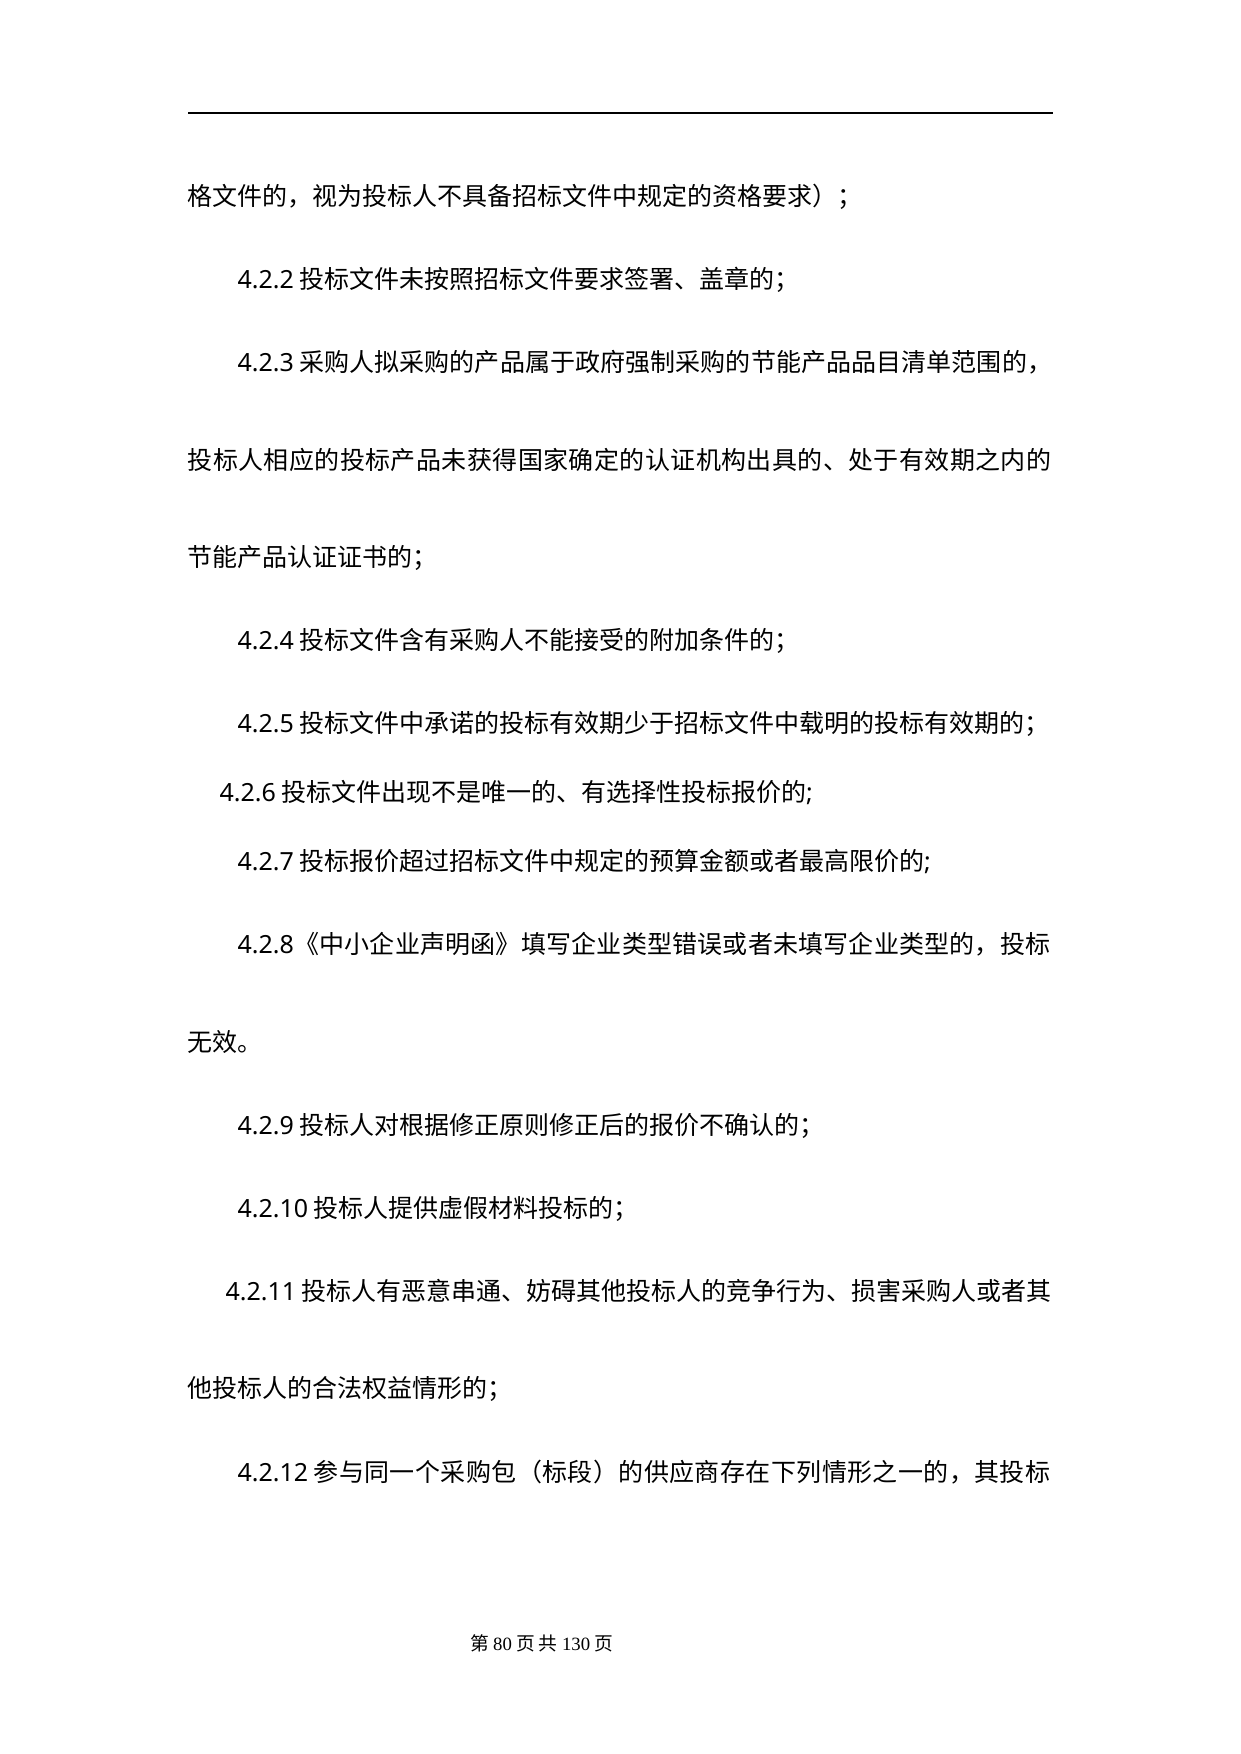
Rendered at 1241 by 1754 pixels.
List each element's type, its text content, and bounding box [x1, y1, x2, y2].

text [187, 162, 1053, 227]
text 4.2.5投标文件中承诺的投标有效期少于招标文件中载明的投标有效期的； [187, 689, 1053, 754]
text 4.2.8《中小企业声明函》填写企业类型错误或者未填写企业类型的，投标无效。 [187, 910, 1053, 1073]
text 4.2.3采购人拟采购的产品属于政府强制采购的节能产品品目清单范围的，投标人相应的投标产品未获得国家确定的认证机构出具的、处于有效期之内的节能产品认证证书的； [187, 328, 1053, 588]
text 4.2.2投标文件未按照招标文件要求签署、盖章的； [187, 245, 1053, 310]
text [187, 1438, 1053, 1503]
text 4.2.9投标人对根据修正原则修正后的报价不确认的； [187, 1091, 1053, 1156]
text 4.2.10投标人提供虚假材料投标的； [187, 1174, 1053, 1239]
text 4.2.7投标报价超过招标文件中规定的预算金额或者最高限价的; [187, 827, 1053, 892]
text 4.2.4投标文件含有采购人不能接受的附加条件的； [187, 606, 1053, 671]
text 4.2.11投标人有恶意串通、妨碍其他投标人的竞争行为、损害采购人或者其他投标人的合法权益情形的； [187, 1257, 1053, 1419]
text 4.2.6投标文件出现不是唯一的、有选择性投标报价的; [187, 773, 1053, 809]
